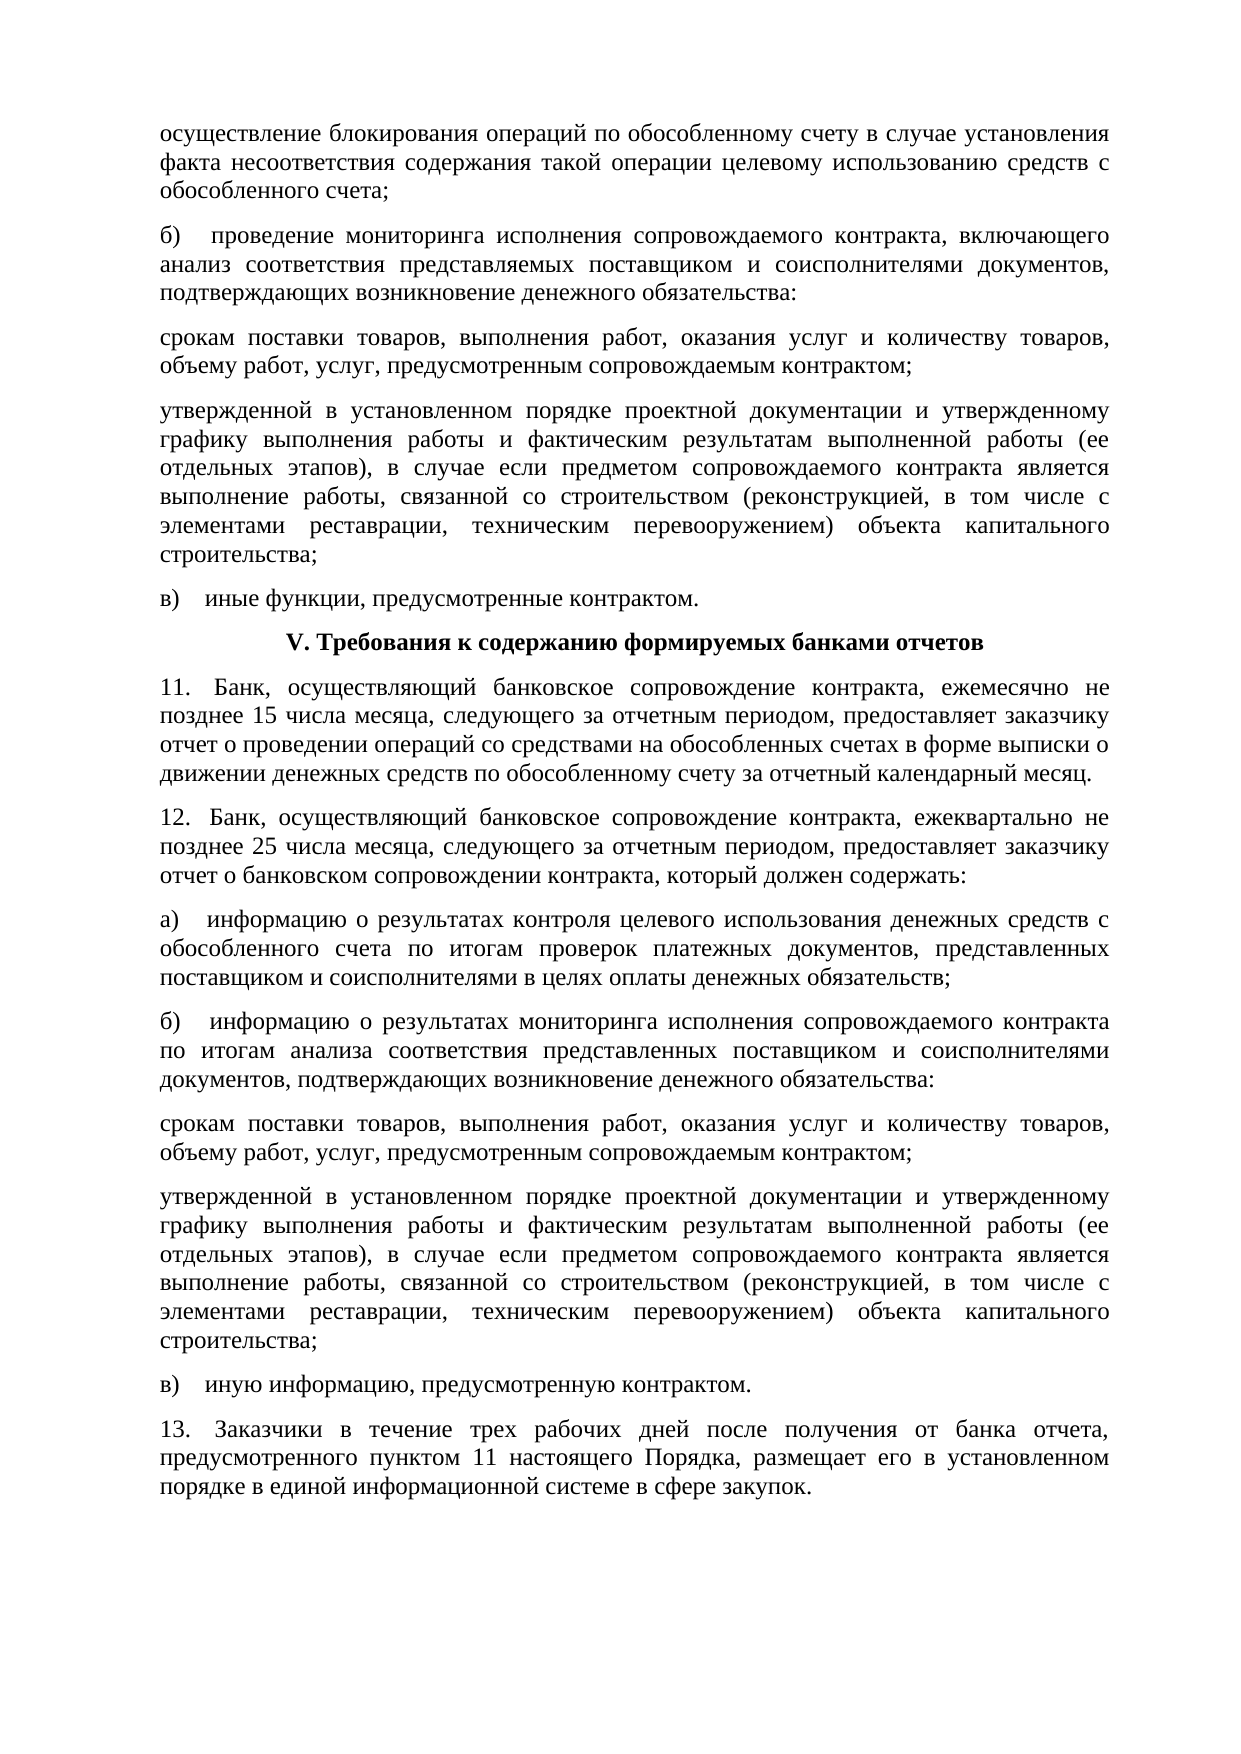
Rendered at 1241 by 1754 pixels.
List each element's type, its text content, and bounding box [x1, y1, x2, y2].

text в) иную информацию, предусмотренную контрактом. [159, 1369, 1110, 1398]
text утвержденной в установленном порядке проектной документации и утвержденному графику выполнения работы и фактическим результатам выполненной работы (ее отдельных этапов), в случае если предметом сопровождаемого контракта является выполнение работы, связанной со строительством (реконструкцией, в том числе с элементами реставрации, техническим перевооружением) объекта капитального строительства; [159, 395, 1110, 567]
text срокам поставки товаров, выполнения работ, оказания услуг и количеству товаров, объему работ, услуг, предусмотренным сопровождаемым контрактом; [159, 322, 1110, 379]
text б) проведение мониторинга исполнения сопровождаемого контракта, включающего анализ соответствия представляемых поставщиком и соисполнителями документов, подтверждающих возникновение денежного обязательства: [159, 220, 1110, 306]
text 11. Банк, осуществляющий банковское сопровождение контракта, ежемесячно не позднее 15 числа месяца, следующего за отчетным периодом, предоставляет заказчику отчет о проведении операций со средствами на обособленных счетах в форме выписки о движении денежных средств по обособленному счету за отчетный календарный месяц. [159, 672, 1110, 787]
text утвержденной в установленном порядке проектной документации и утвержденному графику выполнения работы и фактическим результатам выполненной работы (ее отдельных этапов), в случае если предметом сопровождаемого контракта является выполнение работы, связанной со строительством (реконструкцией, в том числе с элементами реставрации, техническим перевооружением) объекта капитального строительства; [159, 1181, 1110, 1354]
text 12. Банк, осуществляющий банковское сопровождение контракта, ежеквартально не позднее 25 числа месяца, следующего за отчетным периодом, предоставляет заказчику отчет о банковском сопровождении контракта, который должен содержать: [159, 802, 1110, 889]
text V. Требования к содержанию формируемых банками отчетов [159, 627, 1110, 656]
text осуществление блокирования операций по обособленному счету в случае установления факта несоответствия содержания такой операции целевому использованию средств с обособленного счета; [159, 118, 1110, 204]
text 13. Заказчики в течение трех рабочих дней после получения от банка отчета, предусмотренного пунктом 11 настоящего Порядка, размещает его в установленном порядке в единой информационной системе в сфере закупок. [159, 1414, 1110, 1500]
text срокам поставки товаров, выполнения работ, оказания услуг и количеству товаров, объему работ, услуг, предусмотренным сопровождаемым контрактом; [159, 1108, 1110, 1166]
text в) иные функции, предусмотренные контрактом. [159, 583, 1110, 612]
text а) информацию о результатах контроля целевого использования денежных средств с обособленного счета по итогам проверок платежных документов, представленных поставщиком и соисполнителями в целях оплаты денежных обязательств; [159, 904, 1110, 991]
text б) информацию о результатах мониторинга исполнения сопровождаемого контракта по итогам анализа соответствия представленных поставщиком и соисполнителями документов, подтверждающих возникновение денежного обязательства: [159, 1006, 1110, 1092]
